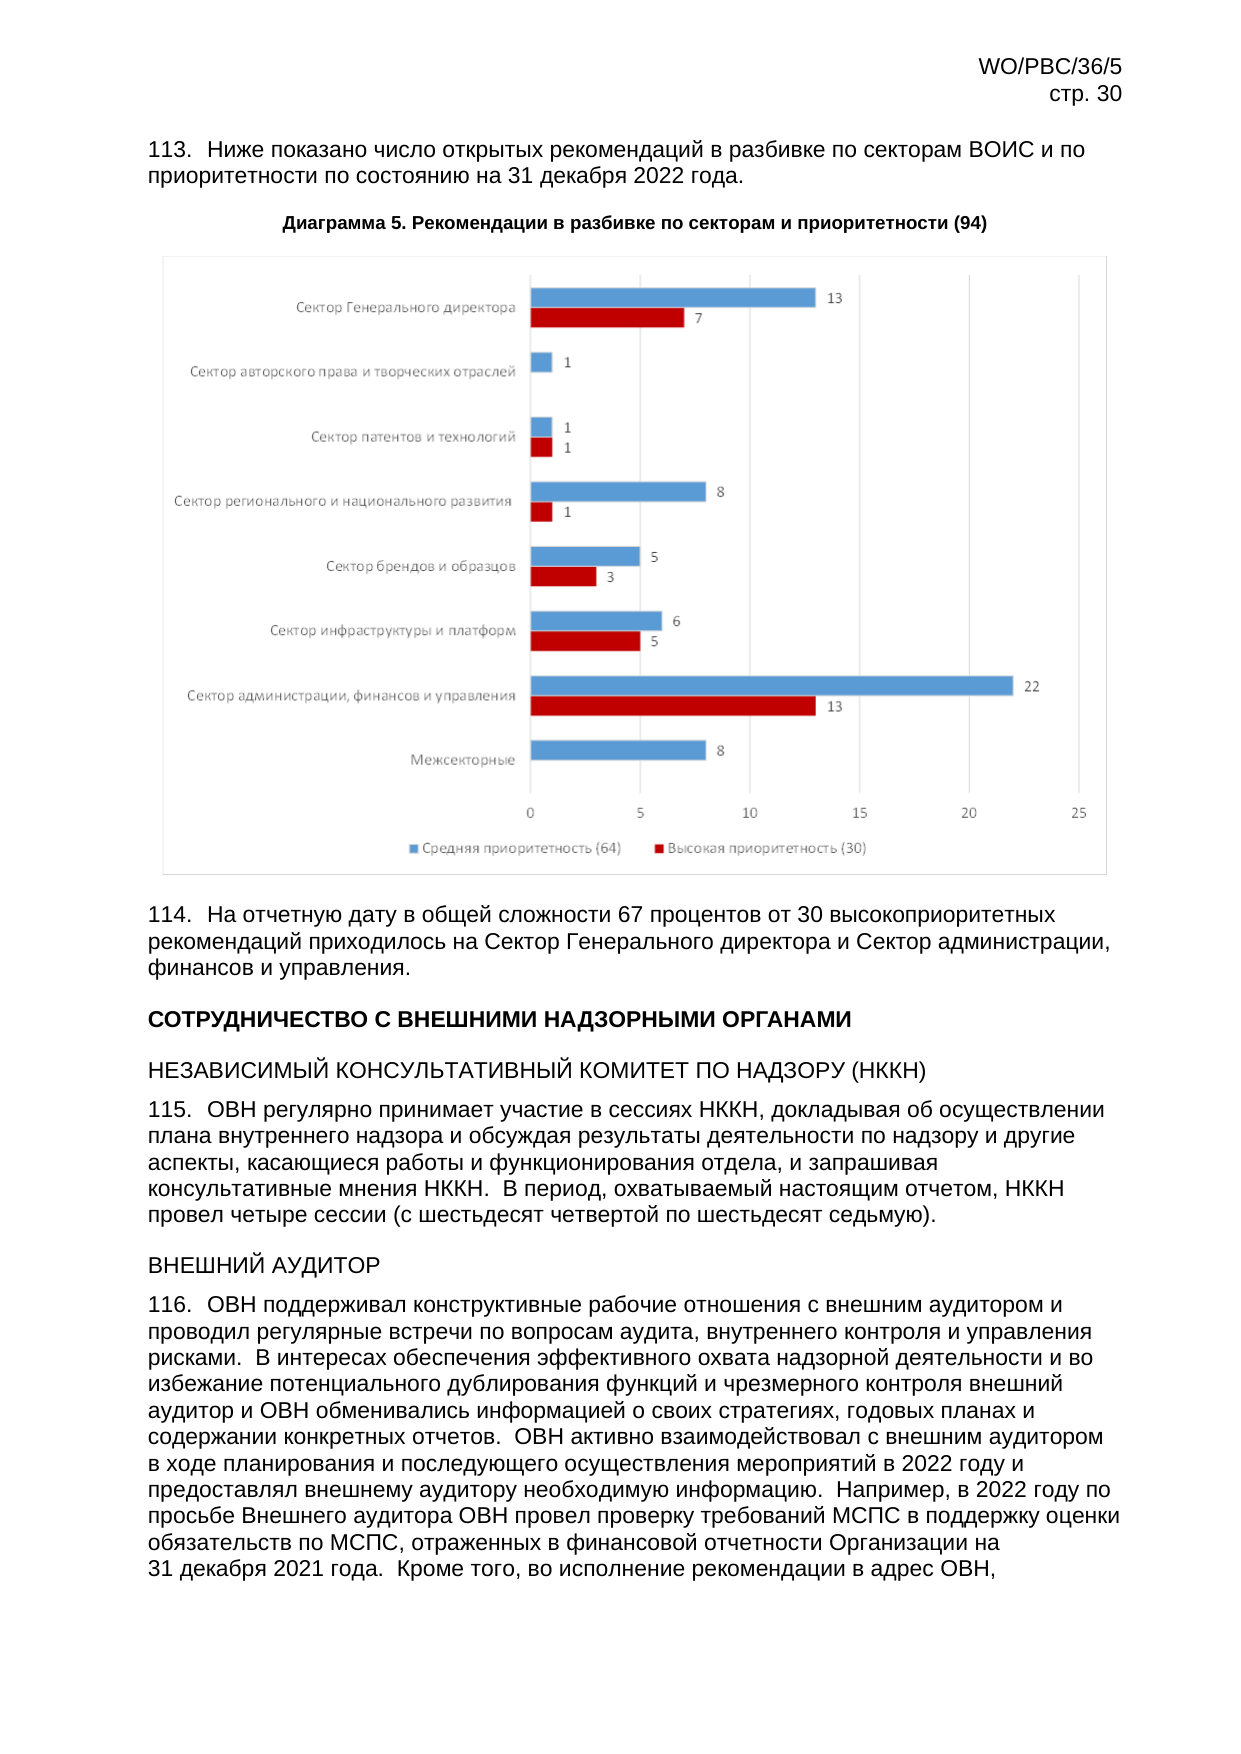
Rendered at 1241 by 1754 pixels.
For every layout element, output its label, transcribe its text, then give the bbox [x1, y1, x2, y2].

text ОВН регулярно принимает участие в сессиях НККН, докладывая об осуществлении плана внутреннего надзора и обсуждая результаты деятельности по надзору и другие аспекты, касающиеся работы и функционирования отдела, и запрашивая консультативные мнения НККН. В период, охватываемый настоящим отчетом, НККН провел четыре сессии (с шестьдесят четвертой по шестьдесят седьмую). [148, 1096, 1122, 1227]
text Ниже показано число открытых рекомендаций в разбивке по секторам ВОИС и по приоритетности по состоянию на 31 декабря 2022 года. [148, 136, 1122, 189]
subtitle Внешний аудитор [148, 1252, 1122, 1279]
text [148, 1291, 1122, 1581]
subtitle СОТРУДНИЧЕСТВО С ВНЕШНИМИ НАДЗОРНЫМИ ОРГАНАМИ [148, 1006, 1122, 1032]
picture [162, 256, 1108, 876]
list Диаграмма 5. Рекомендации в разбивке по секторам и приоритетности (94) [148, 212, 1122, 233]
subtitle Независимый консультативный комитет по надзору (НККН) [148, 1057, 1122, 1083]
text На отчетную дату в общей сложности 67 процентов от 30 высокоприоритетных рекомендаций приходилось на Сектор Генерального директора и Сектор администрации, финансов и управления. [148, 901, 1122, 981]
